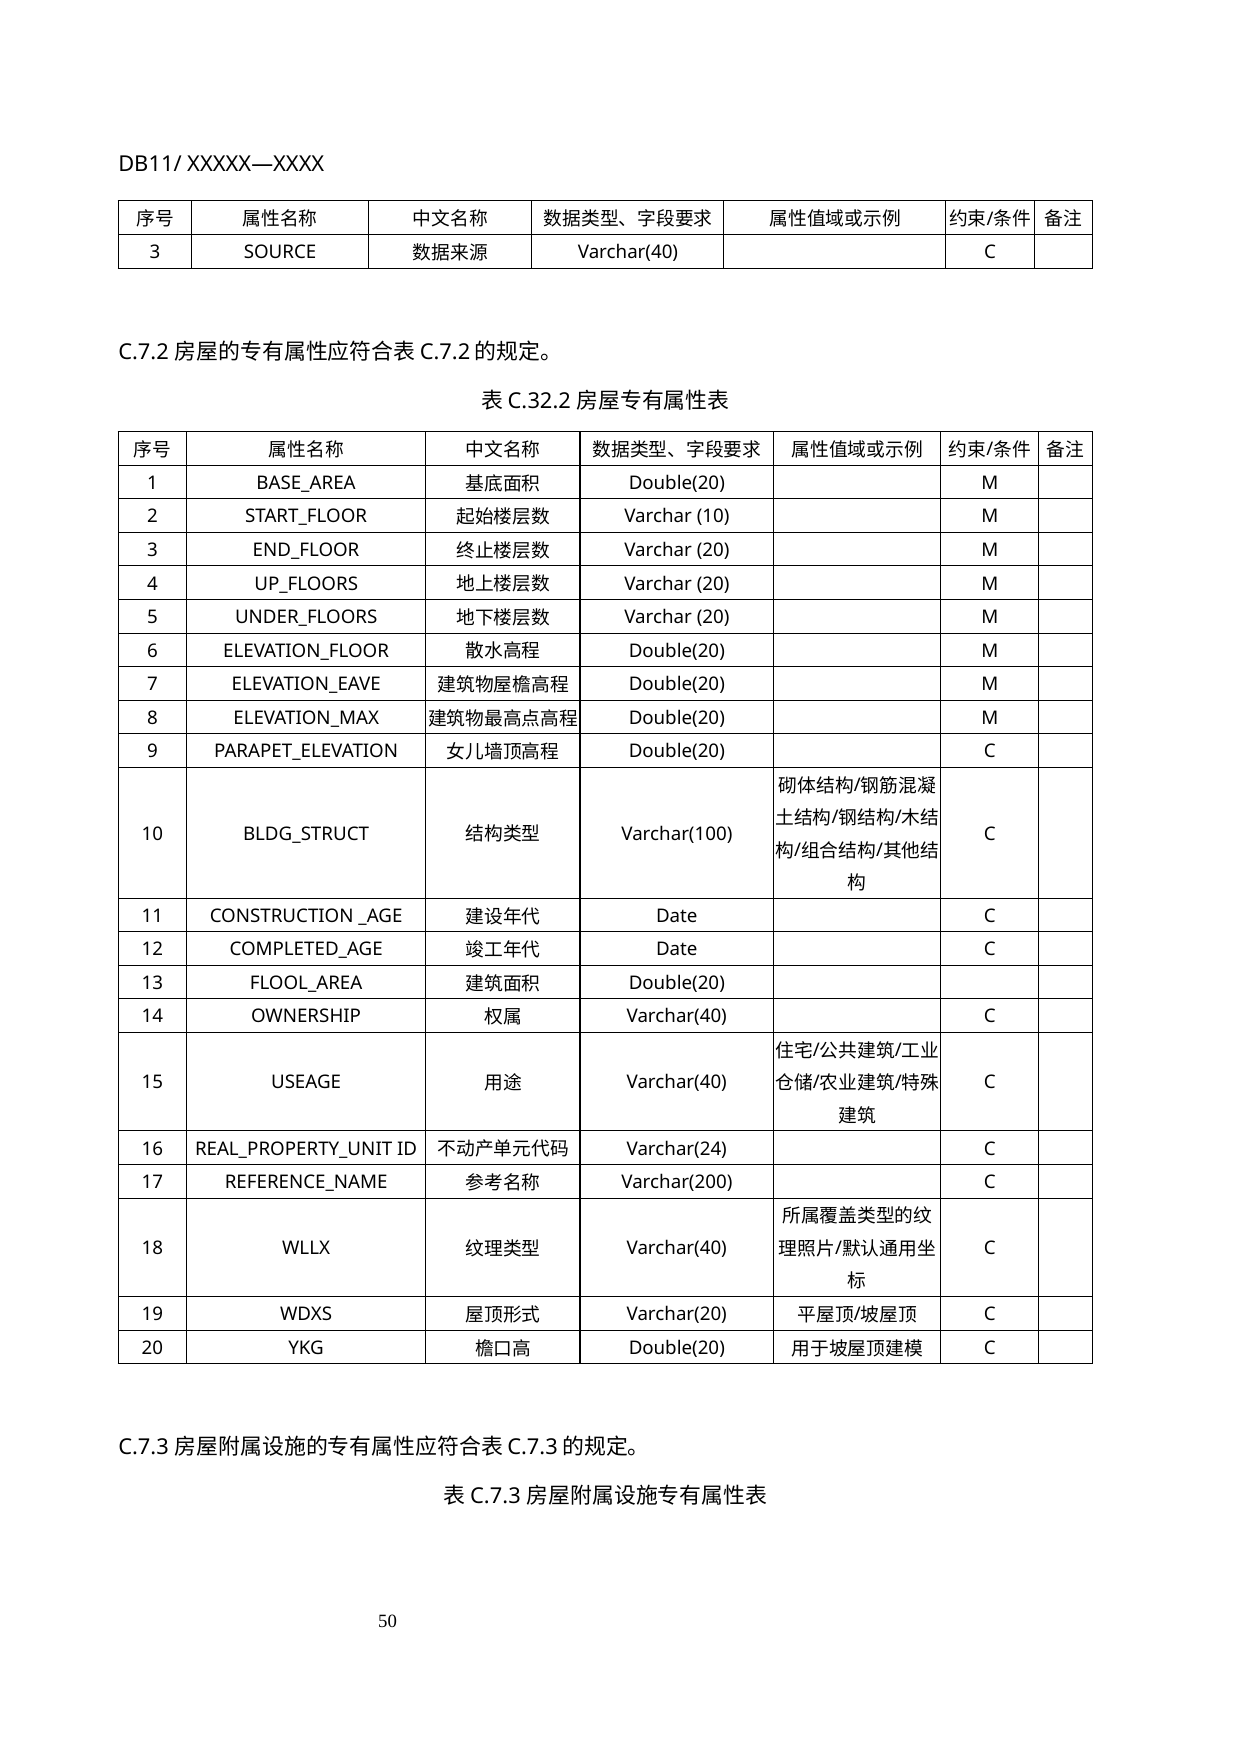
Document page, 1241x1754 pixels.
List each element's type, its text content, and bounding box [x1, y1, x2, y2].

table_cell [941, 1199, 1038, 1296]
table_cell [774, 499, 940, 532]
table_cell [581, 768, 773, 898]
text 表C.7.3 房屋附属设施专有属性表 [118, 1478, 1092, 1510]
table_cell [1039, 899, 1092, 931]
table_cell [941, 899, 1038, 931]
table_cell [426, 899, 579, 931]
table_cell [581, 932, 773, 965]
text C.7.3 房屋附属设施的专有属性应符合表C.7.3的规定。 [118, 1429, 1092, 1462]
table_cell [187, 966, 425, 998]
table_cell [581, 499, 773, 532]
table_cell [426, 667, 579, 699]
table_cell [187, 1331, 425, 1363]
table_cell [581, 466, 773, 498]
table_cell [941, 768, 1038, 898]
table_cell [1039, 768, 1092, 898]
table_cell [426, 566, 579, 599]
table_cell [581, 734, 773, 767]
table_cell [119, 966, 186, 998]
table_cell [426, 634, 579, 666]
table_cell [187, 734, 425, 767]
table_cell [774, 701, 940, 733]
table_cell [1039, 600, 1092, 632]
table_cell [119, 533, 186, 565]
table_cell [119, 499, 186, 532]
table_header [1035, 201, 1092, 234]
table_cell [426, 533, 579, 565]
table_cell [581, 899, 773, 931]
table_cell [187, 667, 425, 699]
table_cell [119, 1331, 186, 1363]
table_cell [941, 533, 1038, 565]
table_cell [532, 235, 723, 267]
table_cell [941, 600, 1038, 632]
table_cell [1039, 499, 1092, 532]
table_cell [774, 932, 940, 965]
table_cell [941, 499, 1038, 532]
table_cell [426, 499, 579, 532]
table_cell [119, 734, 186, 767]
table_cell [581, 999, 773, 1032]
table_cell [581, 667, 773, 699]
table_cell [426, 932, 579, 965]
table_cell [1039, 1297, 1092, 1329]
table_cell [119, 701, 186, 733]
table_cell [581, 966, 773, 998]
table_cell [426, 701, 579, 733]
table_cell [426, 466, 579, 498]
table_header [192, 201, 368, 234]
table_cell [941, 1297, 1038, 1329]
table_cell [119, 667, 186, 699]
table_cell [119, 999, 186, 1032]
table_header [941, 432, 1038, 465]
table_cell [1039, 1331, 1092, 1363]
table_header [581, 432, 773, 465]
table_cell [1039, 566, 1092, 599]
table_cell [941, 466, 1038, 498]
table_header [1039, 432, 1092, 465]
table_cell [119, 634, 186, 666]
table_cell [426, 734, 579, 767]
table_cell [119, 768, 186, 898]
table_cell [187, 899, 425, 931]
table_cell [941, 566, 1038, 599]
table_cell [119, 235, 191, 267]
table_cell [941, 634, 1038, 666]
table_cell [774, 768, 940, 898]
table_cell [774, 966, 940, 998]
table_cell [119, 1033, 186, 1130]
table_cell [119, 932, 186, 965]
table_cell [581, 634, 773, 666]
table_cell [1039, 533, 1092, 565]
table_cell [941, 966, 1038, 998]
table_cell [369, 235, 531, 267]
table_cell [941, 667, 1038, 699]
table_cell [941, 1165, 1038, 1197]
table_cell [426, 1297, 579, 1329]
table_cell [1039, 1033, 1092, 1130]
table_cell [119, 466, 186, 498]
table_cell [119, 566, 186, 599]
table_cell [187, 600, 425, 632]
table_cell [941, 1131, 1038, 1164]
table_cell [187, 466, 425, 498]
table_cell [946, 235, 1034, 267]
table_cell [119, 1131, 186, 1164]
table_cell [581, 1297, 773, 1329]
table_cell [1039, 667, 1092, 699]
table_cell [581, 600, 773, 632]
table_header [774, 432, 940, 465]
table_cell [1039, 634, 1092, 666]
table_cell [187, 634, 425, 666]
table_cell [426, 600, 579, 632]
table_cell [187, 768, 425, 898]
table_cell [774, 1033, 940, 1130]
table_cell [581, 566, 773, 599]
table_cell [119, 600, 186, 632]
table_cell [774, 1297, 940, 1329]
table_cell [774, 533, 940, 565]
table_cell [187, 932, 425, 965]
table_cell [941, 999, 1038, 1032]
text C.7.2 房屋的专有属性应符合表C.7.2的规定。 [118, 333, 1092, 366]
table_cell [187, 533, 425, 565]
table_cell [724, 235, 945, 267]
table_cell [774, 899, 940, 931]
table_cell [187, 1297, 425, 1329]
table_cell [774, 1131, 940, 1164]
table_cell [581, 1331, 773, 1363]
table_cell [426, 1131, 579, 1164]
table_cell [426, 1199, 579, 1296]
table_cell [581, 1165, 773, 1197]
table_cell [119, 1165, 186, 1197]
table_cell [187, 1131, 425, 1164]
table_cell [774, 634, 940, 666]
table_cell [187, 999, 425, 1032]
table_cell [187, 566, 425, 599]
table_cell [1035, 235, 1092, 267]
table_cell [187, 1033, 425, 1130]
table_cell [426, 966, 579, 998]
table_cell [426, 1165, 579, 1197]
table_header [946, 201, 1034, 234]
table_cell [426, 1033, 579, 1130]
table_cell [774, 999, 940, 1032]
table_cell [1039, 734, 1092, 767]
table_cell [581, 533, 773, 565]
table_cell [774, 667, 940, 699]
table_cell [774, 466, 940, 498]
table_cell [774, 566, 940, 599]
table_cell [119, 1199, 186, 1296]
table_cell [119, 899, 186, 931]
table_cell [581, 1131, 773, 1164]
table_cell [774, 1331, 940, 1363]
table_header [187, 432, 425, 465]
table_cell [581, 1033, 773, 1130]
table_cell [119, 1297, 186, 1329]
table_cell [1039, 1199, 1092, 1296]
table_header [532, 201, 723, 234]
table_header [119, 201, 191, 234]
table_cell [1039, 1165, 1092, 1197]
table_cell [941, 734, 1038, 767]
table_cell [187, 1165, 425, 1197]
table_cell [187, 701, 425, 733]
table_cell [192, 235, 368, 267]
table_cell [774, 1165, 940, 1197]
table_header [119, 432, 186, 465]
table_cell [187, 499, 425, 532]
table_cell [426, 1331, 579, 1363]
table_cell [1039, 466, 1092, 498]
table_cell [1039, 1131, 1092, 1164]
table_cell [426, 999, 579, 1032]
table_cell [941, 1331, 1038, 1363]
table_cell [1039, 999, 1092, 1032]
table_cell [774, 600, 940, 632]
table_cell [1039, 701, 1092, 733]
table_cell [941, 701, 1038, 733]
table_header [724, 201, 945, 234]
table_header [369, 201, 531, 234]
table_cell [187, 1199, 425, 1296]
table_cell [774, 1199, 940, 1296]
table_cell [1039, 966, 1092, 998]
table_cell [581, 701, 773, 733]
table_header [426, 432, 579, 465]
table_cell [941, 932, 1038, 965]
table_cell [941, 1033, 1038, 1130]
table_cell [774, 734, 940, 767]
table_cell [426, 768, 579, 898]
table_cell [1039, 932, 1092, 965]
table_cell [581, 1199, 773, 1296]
